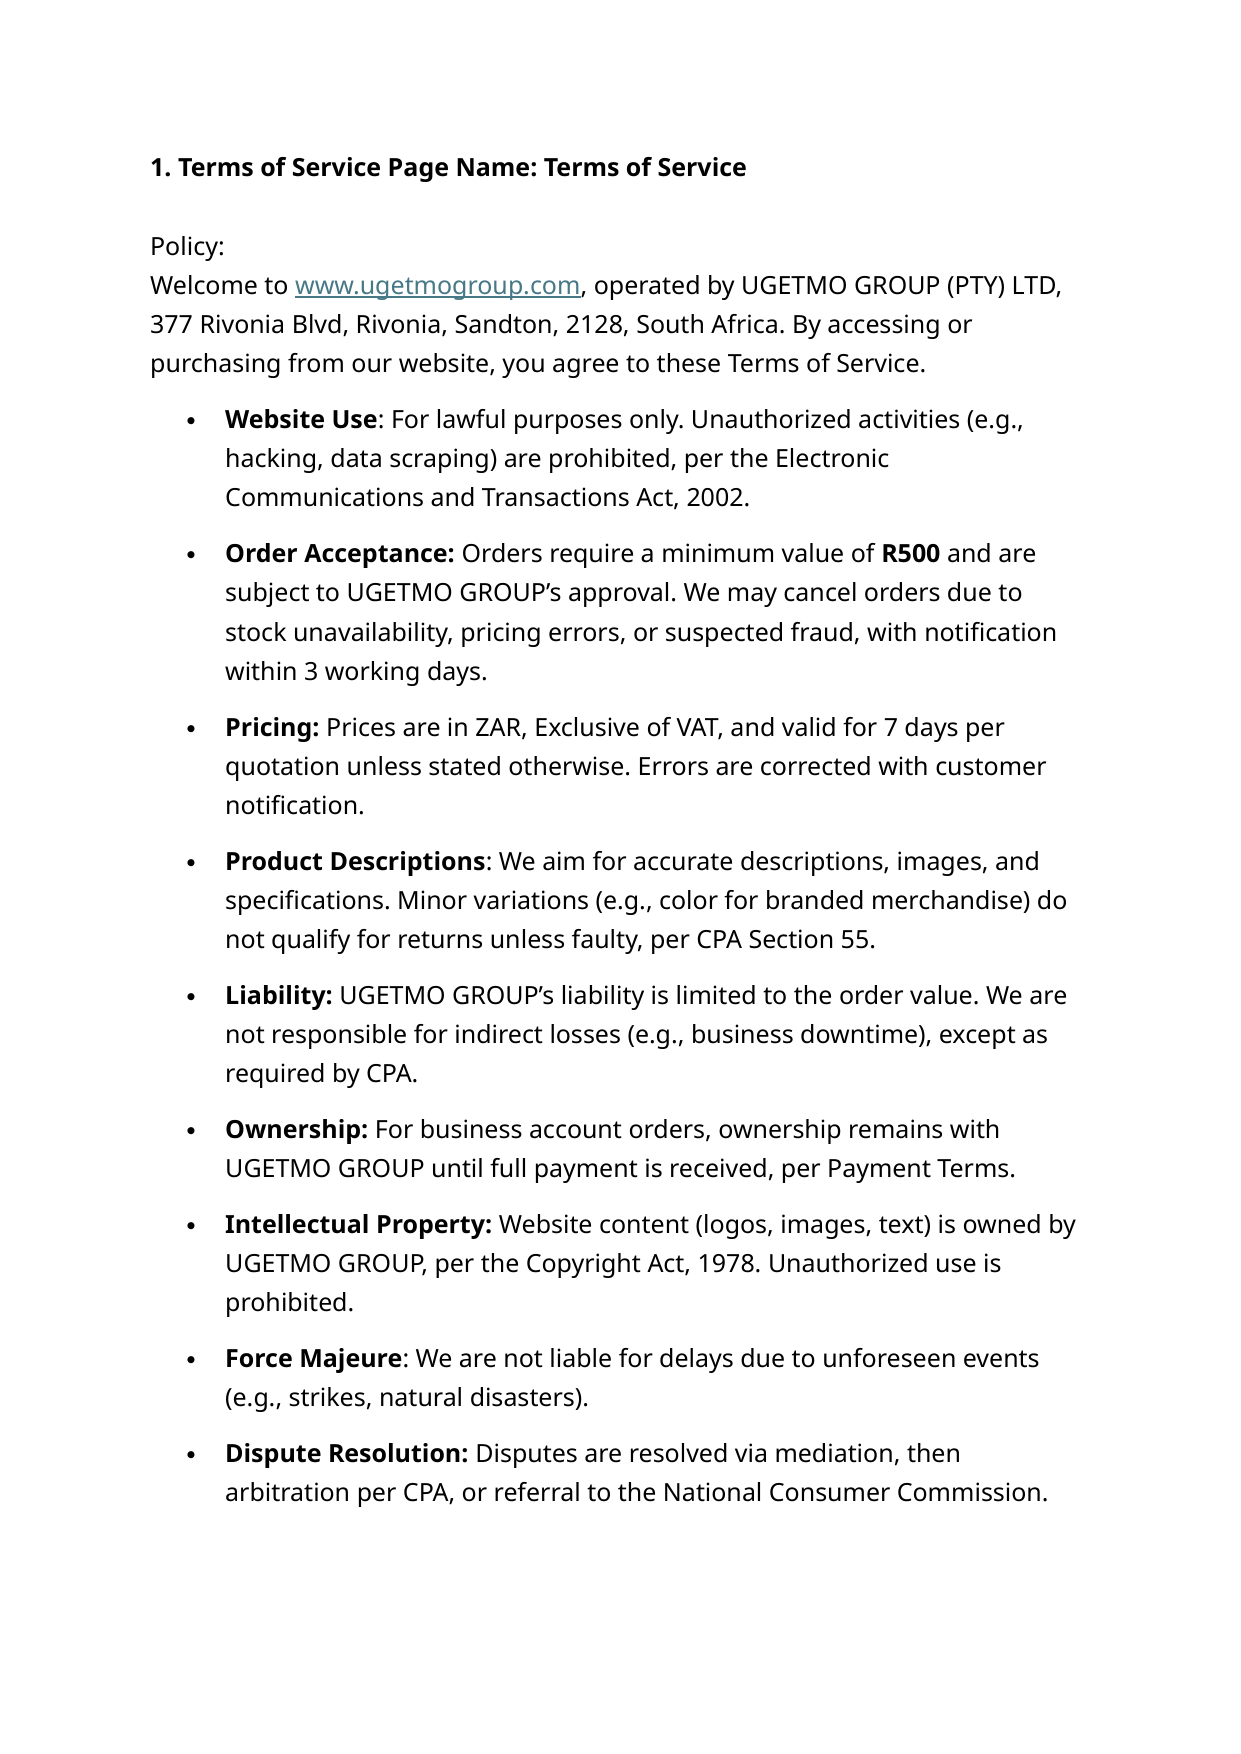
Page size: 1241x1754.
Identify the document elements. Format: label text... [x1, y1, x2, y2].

list Ownership: For business account orders, ownership remains with UGETMO GROUP until full payment is received, per Payment Terms. [187, 1112, 1090, 1185]
list Order Acceptance: Orders require a minimum value of R500 and are subject to UGETMO GROUP’s approval. We may cancel orders due to stock unavailability, pricing errors, or suspected fraud, with notification within 3 working days. [187, 536, 1090, 687]
list Product Descriptions: We aim for accurate descriptions, images, and specifications. Minor variations (e.g., color for branded merchandise) do not qualify for returns unless faulty, per CPA Section 55. [187, 843, 1090, 956]
text 1. Terms of Service Page Name: Terms of Service Policy: Welcome to www.ugetmogroup.com, operated by UGETMO GROUP (PTY) LTD, 377 Rivonia Blvd, Rivonia, Sandton, 2128, South Africa. By accessing or purchasing from our website, you agree to these Terms of Service. [150, 150, 1090, 380]
list Force Majeure: We are not liable for delays due to unforeseen events (e.g., strikes, natural disasters). [187, 1341, 1090, 1414]
list Liability: UGETMO GROUP’s liability is limited to the order value. We are not responsible for indirect losses (e.g., business downtime), except as required by CPA. [187, 977, 1090, 1090]
list Website Use: For lawful purposes only. Unauthorized activities (e.g., hacking, data scraping) are prohibited, per the Electronic Communications and Transactions Act, 2002. [187, 402, 1090, 514]
list Dispute Resolution: Disputes are resolved via mediation, then arbitration per CPA, or referral to the National Consumer Commission. [187, 1436, 1090, 1509]
list Intellectual Property: Website content (logos, images, text) is owned by UGETMO GROUP, per the Copyright Act, 1978. Unauthorized use is prohibited. [187, 1207, 1090, 1319]
list Pricing: Prices are in ZAR, Exclusive of VAT, and valid for 7 days per quotation unless stated otherwise. Errors are corrected with customer notification. [187, 709, 1090, 822]
